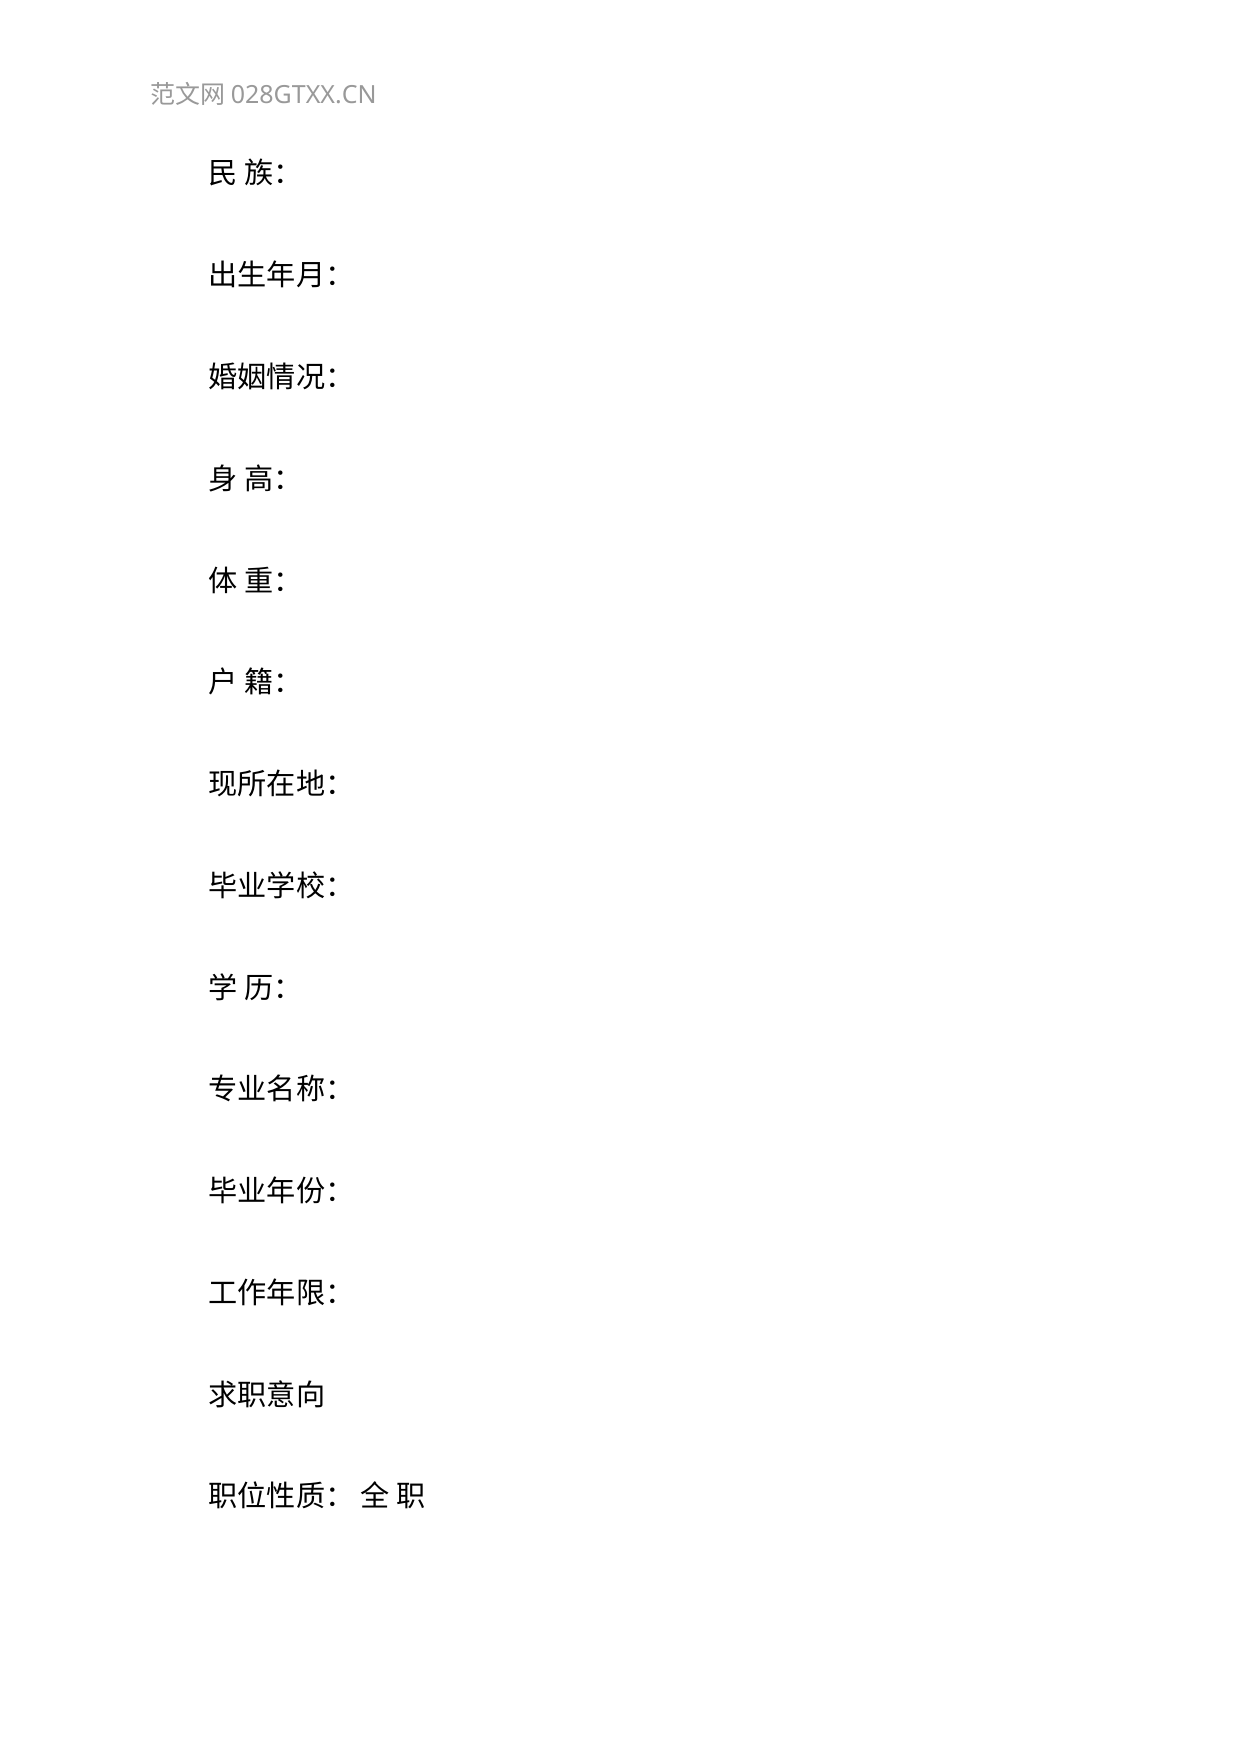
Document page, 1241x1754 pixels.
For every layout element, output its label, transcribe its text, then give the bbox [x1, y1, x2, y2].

text 婚姻情况： [150, 353, 1090, 396]
text 户 籍： [150, 659, 1090, 701]
text 专业名称： [150, 1066, 1090, 1108]
text 民 族： [150, 150, 1090, 192]
text 工作年限： [150, 1269, 1090, 1312]
text 出生年月： [150, 252, 1090, 294]
text 职位性质： 全 职 [150, 1473, 1090, 1515]
text 毕业年份： [150, 1168, 1090, 1210]
text 求职意向 [150, 1371, 1090, 1413]
text 毕业学校： [150, 862, 1090, 905]
text 体 重： [150, 557, 1090, 599]
text 学 历： [150, 964, 1090, 1006]
text 现所在地： [150, 761, 1090, 803]
text 身 高： [150, 455, 1090, 498]
